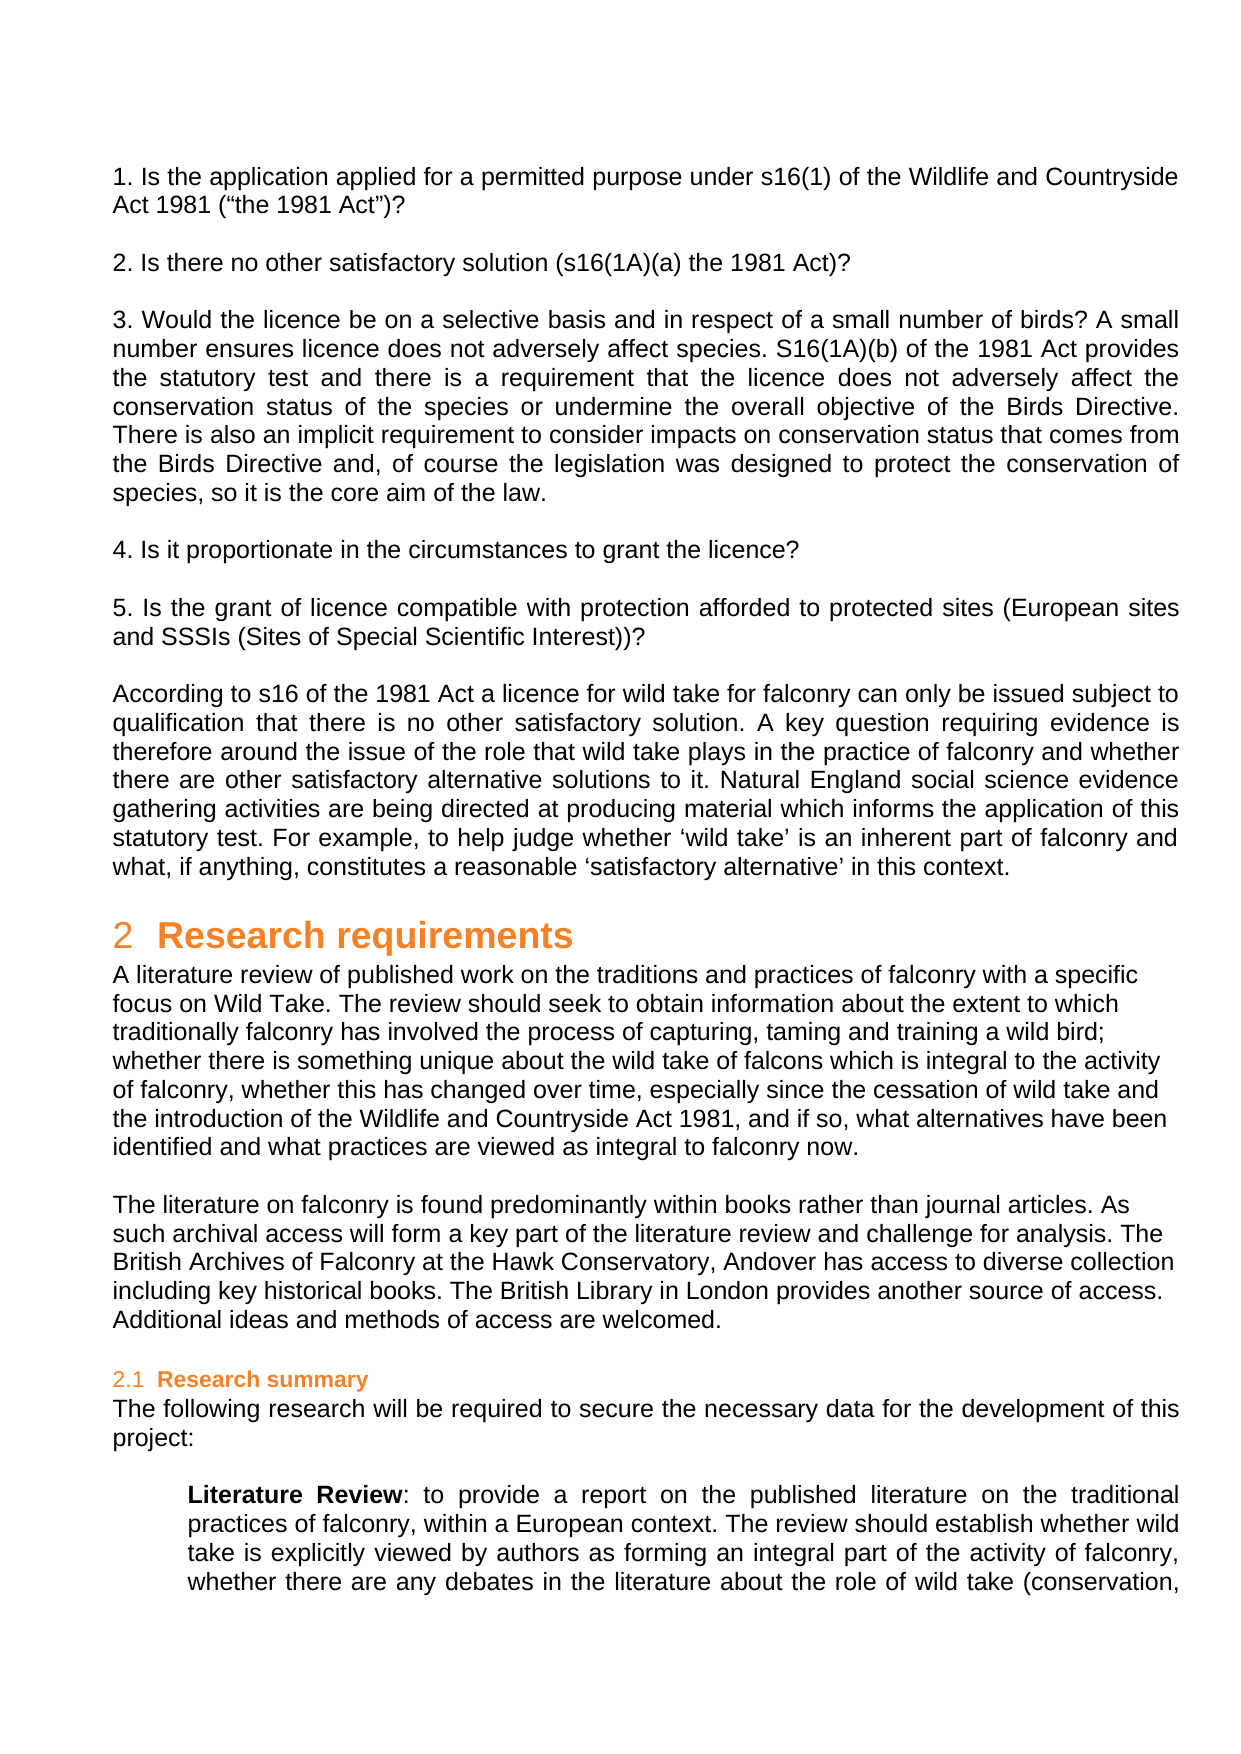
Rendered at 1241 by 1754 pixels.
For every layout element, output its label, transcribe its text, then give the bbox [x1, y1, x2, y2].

subtitle Research requirements [112, 913, 1181, 956]
text A literature review of published work on the traditions and practices of falconry with a specific focus on Wild Take. The review should seek to obtain information about the extent to which traditionally falconry has involved the process of capturing, taming and training a wild bird; whether there is something unique about the wild take of falcons which is integral to the activity of falconry, whether this has changed over time, especially since the cessation of wild take and the introduction of the Wildlife and Countryside Act 1981, and if so, what alternatives have been identified and what practices are viewed as integral to falconry now. [112, 960, 1181, 1161]
text 3. Would the licence be on a selective basis and in respect of a small number of birds? A small number ensures licence does not adversely affect species. S16(1A)(b) of the 1981 Act provides the statutory test and there is a requirement that the licence does not adversely affect the conservation status of the species or undermine the overall objective of the Birds Directive. There is also an implicit requirement to consider impacts on conservation status that comes from the Birds Directive and, of course the legislation was designed to protect the conservation of species, so it is the core aim of the law. [112, 305, 1181, 507]
text The literature on falconry is found predominantly within books rather than journal articles. As such archival access will form a key part of the literature review and challenge for analysis. The British Archives of Falconry at the Hawk Conservatory, Andover has access to diverse collection including key historical books. The British Library in London provides another source of access. Additional ideas and methods of access are welcomed. [112, 1190, 1181, 1334]
text 4. Is it proportionate in the circumstances to grant the licence? [112, 535, 1181, 564]
text The following research will be required to secure the necessary data for the development of this project: [112, 1394, 1181, 1452]
text 1. Is the application applied for a permitted purpose under s16(1) of the Wildlife and Countryside Act 1981 (“the 1981 Act”)? [112, 162, 1181, 219]
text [187, 1481, 1181, 1596]
text According to s16 of the 1981 Act a licence for wild take for falconry can only be issued subject to qualification that there is no other satisfactory solution. A key question requiring evidence is therefore around the issue of the role that wild take plays in the practice of falconry and whether there are other satisfactory alternative solutions to it. Natural England social science evidence gathering activities are being directed at producing material which informs the application of this statutory test. For example, to help judge whether ‘wild take’ is an inherent part of falconry and what, if anything, constitutes a reasonable ‘satisfactory alternative’ in this context. [112, 679, 1181, 880]
text 5. Is the grant of licence compatible with protection afforded to protected sites (European sites and SSSIs (Sites of Special Scientific Interest))? [112, 593, 1181, 650]
subtitle Research summary [112, 1366, 1181, 1392]
text 2. Is there no other satisfactory solution (s16(1A)(a) the 1981 Act)? [112, 248, 1181, 277]
